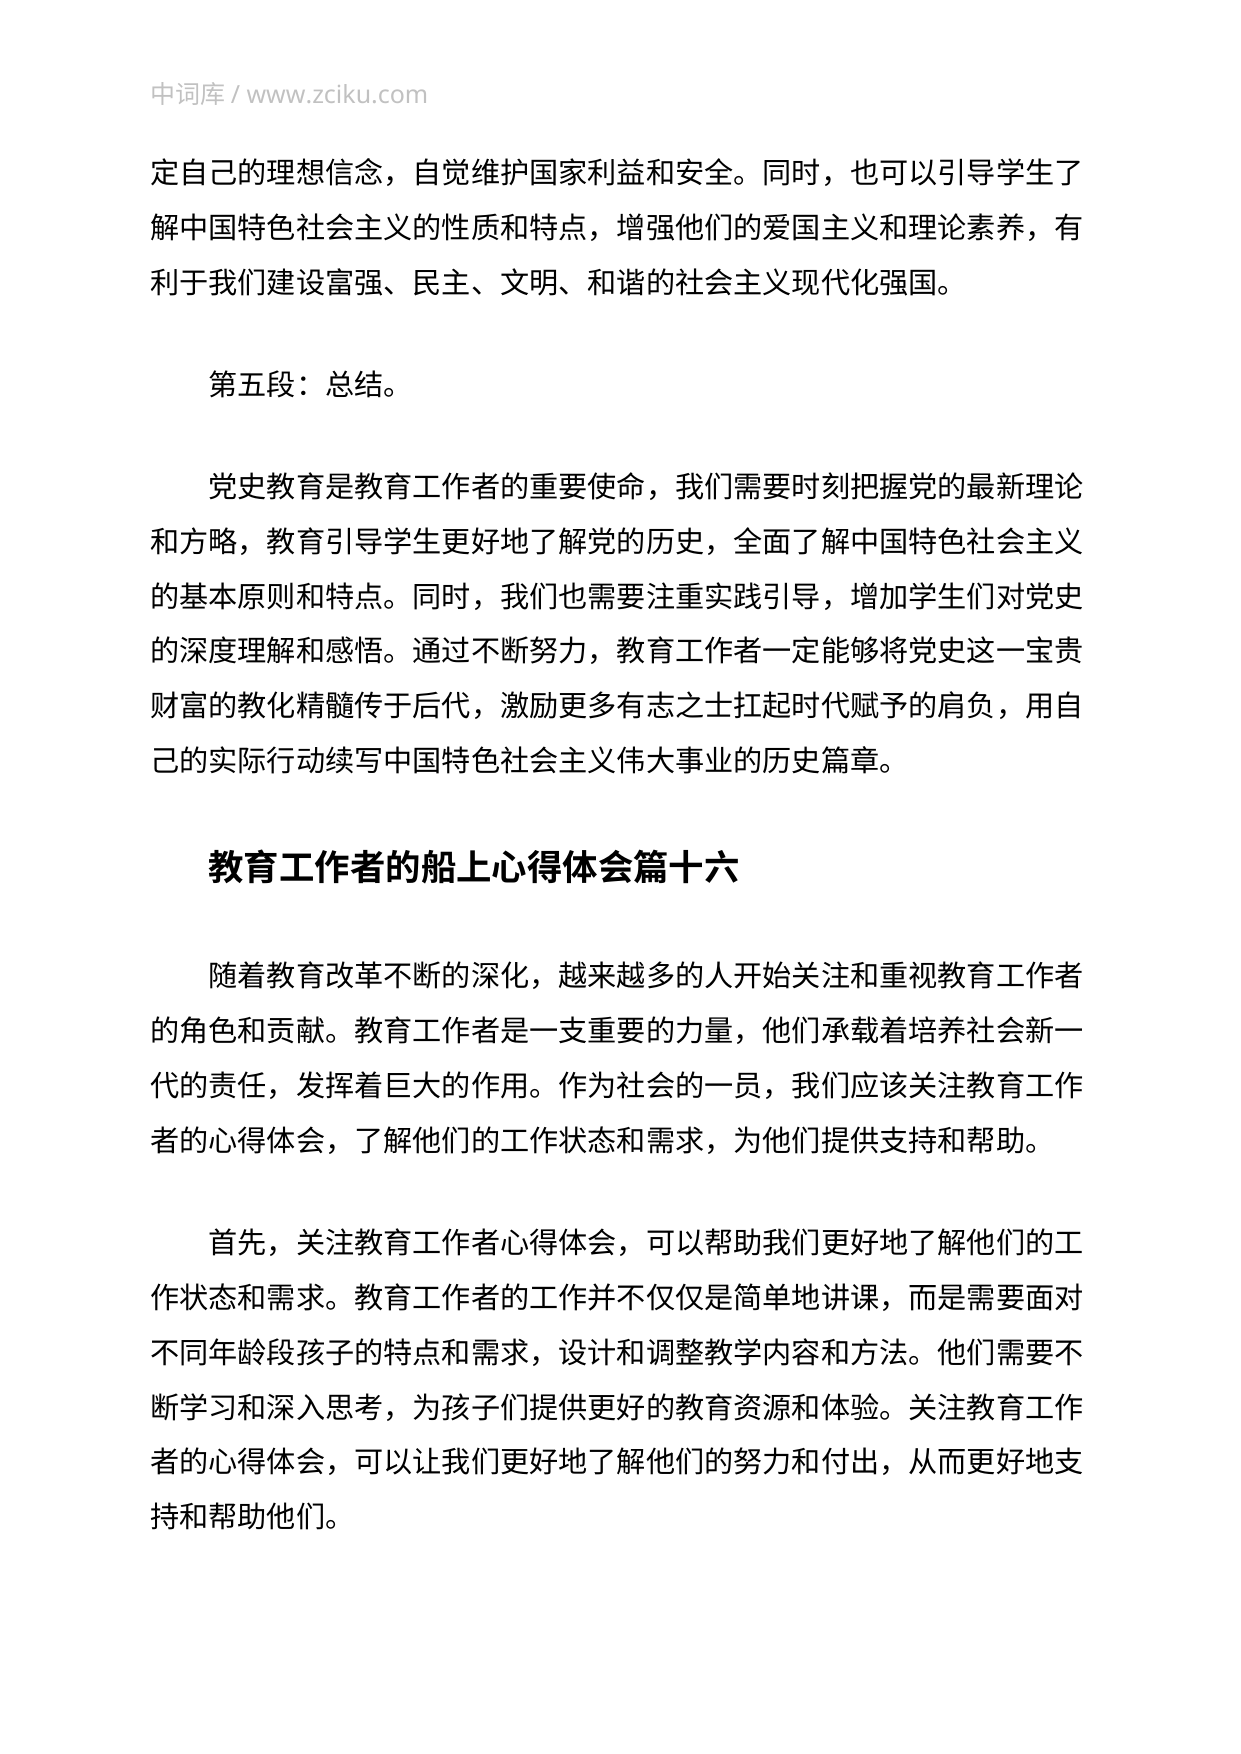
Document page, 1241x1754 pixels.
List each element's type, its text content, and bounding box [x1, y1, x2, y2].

text 首先，关注教育工作者心得体会，可以帮助我们更好地了解他们的工作状态和需求。教育工作者的工作并不仅仅是简单地讲课，而是需要面对不同年龄段孩子的特点和需求，设计和调整教学内容和方法。他们需要不断学习和深入思考，为孩子们提供更好的教育资源和体验。关注教育工作者的心得体会，可以让我们更好地了解他们的努力和付出，从而更好地支持和帮助他们。 [150, 1219, 1090, 1536]
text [150, 150, 1090, 302]
text 随着教育改革不断的深化，越来越多的人开始关注和重视教育工作者的角色和贡献。教育工作者是一支重要的力量，他们承载着培养社会新一代的责任，发挥着巨大的作用。作为社会的一员，我们应该关注教育工作者的心得体会，了解他们的工作状态和需求，为他们提供支持和帮助。 [150, 953, 1090, 1160]
text 教育工作者的船上心得体会篇十六 [150, 839, 1090, 891]
text 党史教育是教育工作者的重要使命，我们需要时刻把握党的最新理论和方略，教育引导学生更好地了解党的历史，全面了解中国特色社会主义的基本原则和特点。同时，我们也需要注重实践引导，增加学生们对党史的深度理解和感悟。通过不断努力，教育工作者一定能够将党史这一宝贵财富的教化精髓传于后代，激励更多有志之士扛起时代赋予的肩负，用自己的实际行动续写中国特色社会主义伟大事业的历史篇章。 [150, 463, 1090, 780]
text 第五段：总结。 [150, 362, 1090, 404]
